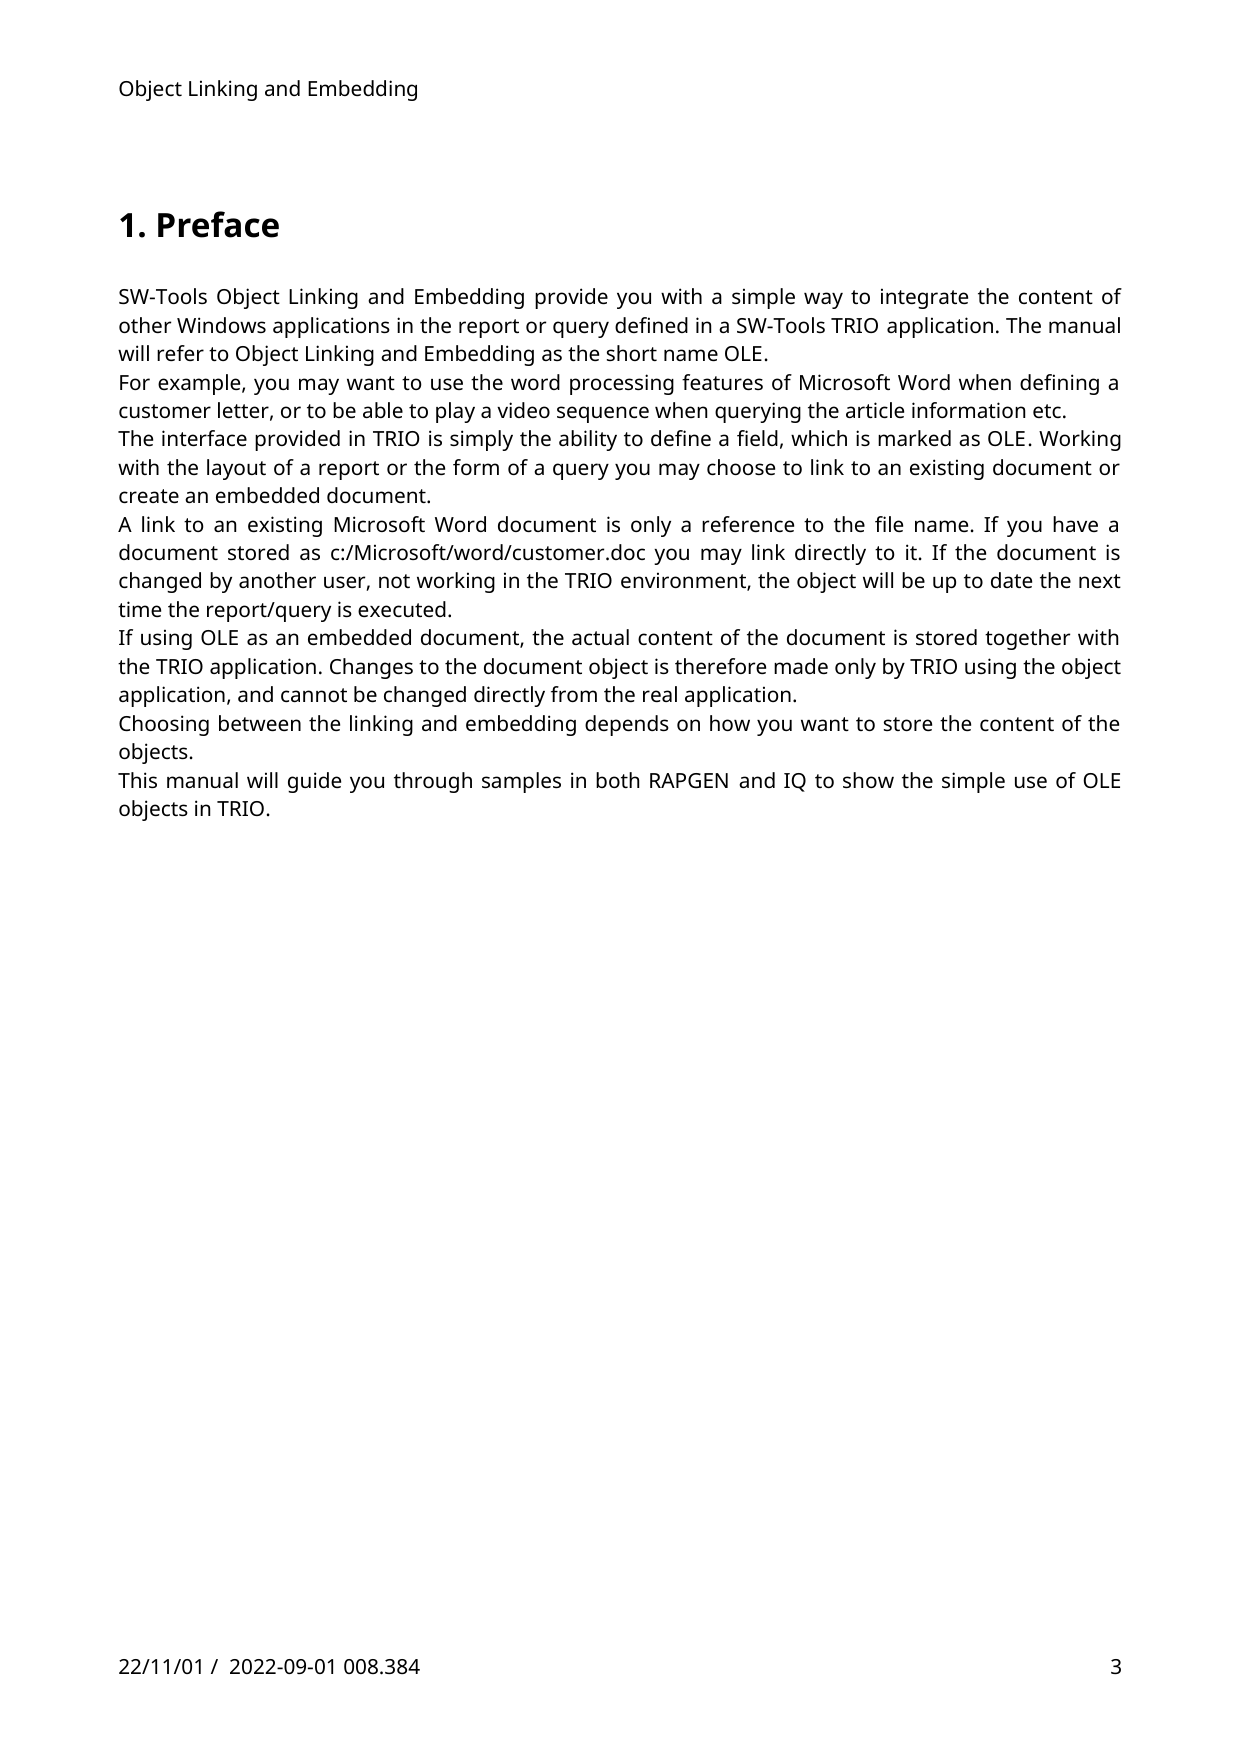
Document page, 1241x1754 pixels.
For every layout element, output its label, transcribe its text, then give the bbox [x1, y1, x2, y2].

text A link to an existing Microsoft Word document is only a reference to the file name. If you have a document stored as c:/Microsoft/word/customer.doc you may link directly to it. If the document is changed by another user, not working in the TRIO environment, the object will be up to date the next time the report/query is executed. [118, 510, 1122, 623]
text Choosing between the linking and embedding depends on how you want to store the content of the objects. [118, 709, 1122, 766]
subtitle 1. Preface [118, 202, 1122, 248]
text SW-Tools Object Linking and Embedding provide you with a simple way to integrate the content of other Windows applications in the report or query defined in a SW-Tools TRIO application. The manual will refer to Object Linking and Embedding as the short name OLE. [118, 282, 1122, 368]
text This manual will guide you through samples in both RAPGEN and IQ to show the simple use of OLE objects in TRIO. [118, 766, 1122, 823]
text For example, you may want to use the word processing features of Microsoft Word when defining a customer letter, or to be able to play a video sequence when querying the article information etc. [118, 368, 1122, 424]
text The interface provided in TRIO is simply the ability to define a field, which is marked as OLE. Working with the layout of a report or the form of a query you may choose to link to an existing document or create an embedded document. [118, 424, 1122, 510]
text If using OLE as an embedded document, the actual content of the document is stored together with the TRIO application. Changes to the document object is therefore made only by TRIO using the object application, and cannot be changed directly from the real application. [118, 623, 1122, 709]
